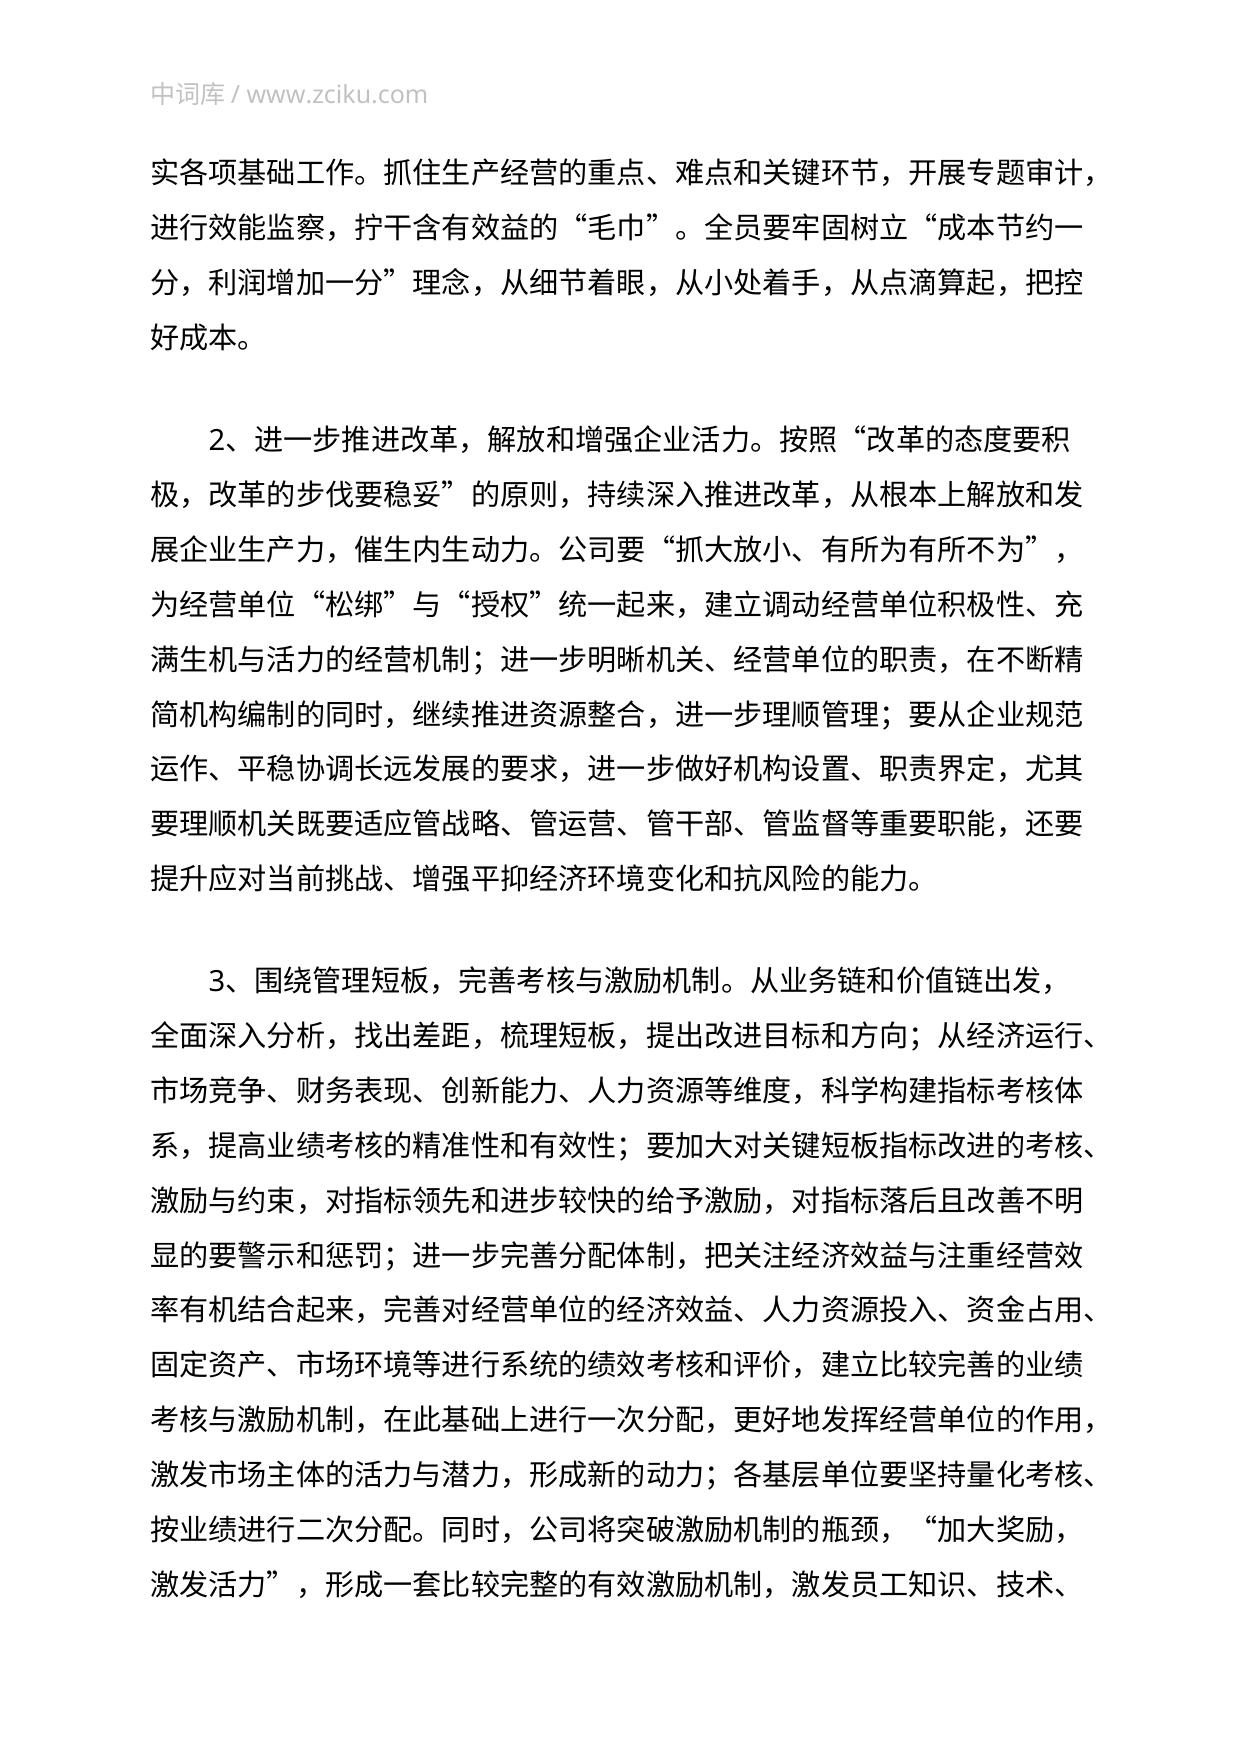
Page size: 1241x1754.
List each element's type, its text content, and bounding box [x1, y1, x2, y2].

text 2、进一步推进改革，解放和增强企业活力。按照“改革的态度要积极，改革的步伐要稳妥”的原则，持续深入推进改革，从根本上解放和发展企业生产力，催生内生动力。公司要“抓大放小、有所为有所不为”，为经营单位“松绑”与“授权”统一起来，建立调动经营单位积极性、充满生机与活力的经营机制；进一步明晰机关、经营单位的职责，在不断精简机构编制的同时，继续推进资源整合，进一步理顺管理；要从企业规范运作、平稳协调长远发展的要求，进一步做好机构设置、职责界定，尤其要理顺机关既要适应管战略、管运营、管干部、管监督等重要职能，还要提升应对当前挑战、增强平抑经济环境变化和抗风险的能力。 [150, 416, 1090, 898]
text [150, 150, 1090, 357]
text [150, 957, 1090, 1604]
